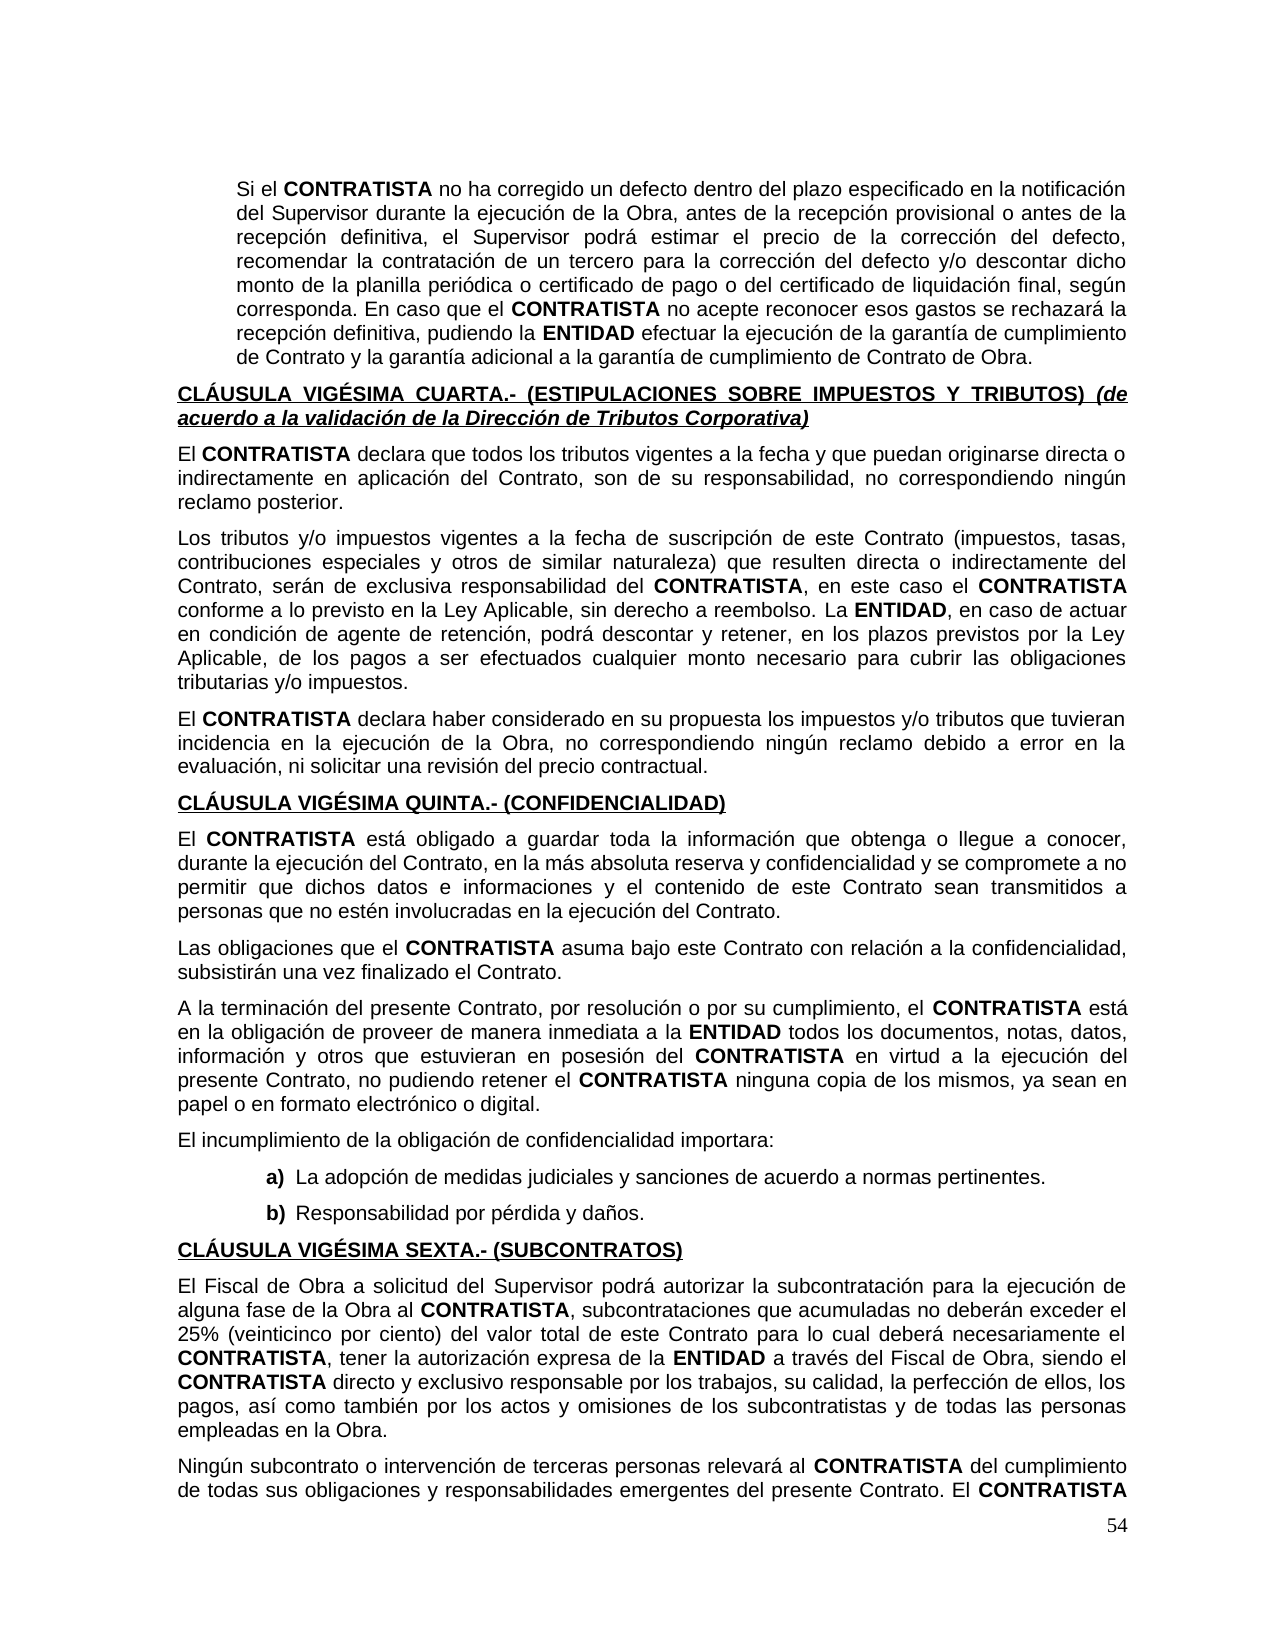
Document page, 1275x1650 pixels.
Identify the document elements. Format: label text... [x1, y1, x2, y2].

text A la terminación del presente Contrato, por resolución o por su cumplimiento, el CONTRATISTA está en la obligación de proveer de manera inmediata a la ENTIDAD todos los documentos, notas, datos, información y otros que estuvieran en posesión del CONTRATISTA en virtud a la ejecución del presente Contrato, no pudiendo retener el CONTRATISTA ninguna copia de los mismos, ya sean en papel o en formato electrónico o digital. [177, 996, 1128, 1116]
text CLÁUSULA VIGÉSIMA CUARTA.- (ESTIPULACIONES SOBRE IMPUESTOS Y TRIBUTOS) (de acuerdo a la validación de la Dirección de Tributos Corporativa) [177, 403, 1127, 429]
text CLÁUSULA VIGÉSIMA QUINTA.- (CONFIDENCIALIDAD) [177, 791, 1127, 815]
list La adopción de medidas judiciales y sanciones de acuerdo a normas pertinentes. [266, 1165, 1128, 1189]
text Las obligaciones que el CONTRATISTA asuma bajo este Contrato con relación a la confidencialidad, subsistirán una vez finalizado el Contrato. [177, 936, 1128, 983]
list Responsabilidad por pérdida y daños. [266, 1201, 1128, 1225]
text CLÁUSULA VIGÉSIMA SEXTA.- (SUBCONTRATOS) [177, 1238, 1127, 1262]
text El incumplimiento de la obligación de confidencialidad importara: [177, 1128, 1128, 1152]
text CLÁUSULA VIGÉSIMA CUARTA.- (ESTIPULACIONES SOBRE IMPUESTOS Y TRIBUTOS) (de acuerdo a la validación de la Dirección de Tributos Corporativa) [177, 381, 1127, 402]
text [177, 1454, 1127, 1502]
text Los tributos y/o impuestos vigentes a la fecha de suscripción de este Contrato (impuestos, tasas, contribuciones especiales y otros de similar naturaleza) que resulten directa o indirectamente del Contrato, serán de exclusiva responsabilidad del CONTRATISTA, en este caso el CONTRATISTA conforme a lo previsto en la Ley Aplicable, sin derecho a reembolso. La ENTIDAD, en caso de actuar en condición de agente de retención, podrá descontar y retener, en los plazos previstos por la Ley Aplicable, de los pagos a ser efectuados cualquier monto necesario para cubrir las obligaciones tributarias y/o impuestos. [177, 526, 1127, 694]
text Si el CONTRATISTA no ha corregido un defecto dentro del plazo especificado en la notificación del Supervisor durante la ejecución de la Obra, antes de la recepción provisional o antes de la recepción definitiva, el Supervisor podrá estimar el precio de la corrección del defecto, recomendar la contratación de un tercero para la corrección del defecto y/o descontar dicho monto de la planilla periódica o certificado de pago o del certificado de liquidación final, según corresponda. En caso que el CONTRATISTA no acepte reconocer esos gastos se rechazará la recepción definitiva, pudiendo la ENTIDAD efectuar la ejecución de la garantía de cumplimiento de Contrato y la garantía adicional a la garantía de cumplimiento de Contrato de Obra. [236, 177, 1127, 369]
text El CONTRATISTA está obligado a guardar toda la información que obtenga o llegue a conocer, durante la ejecución del Contrato, en la más absoluta reserva y confidencialidad y se compromete a no permitir que dichos datos e informaciones y el contenido de este Contrato sean transmitidos a personas que no estén involucradas en la ejecución del Contrato. [177, 827, 1128, 923]
text El Fiscal de Obra a solicitud del Supervisor podrá autorizar la subcontratación para la ejecución de alguna fase de la Obra al CONTRATISTA, subcontrataciones que acumuladas no deberán exceder el 25% (veinticinco por ciento) del valor total de este Contrato para lo cual deberá necesariamente el CONTRATISTA, tener la autorización expresa de la ENTIDAD a través del Fiscal de Obra, siendo el CONTRATISTA directo y exclusivo responsable por los trabajos, su calidad, la perfección de ellos, los pagos, así como también por los actos y omisiones de los subcontratistas y de todas las personas empleadas en la Obra. [177, 1274, 1127, 1442]
text El CONTRATISTA declara haber considerado en su propuesta los impuestos y/o tributos que tuvieran incidencia en la ejecución de la Obra, no correspondiendo ningún reclamo debido a error en la evaluación, ni solicitar una revisión del precio contractual. [177, 706, 1127, 778]
text El CONTRATISTA declara que todos los tributos vigentes a la fecha y que puedan originarse directa o indirectamente en aplicación del Contrato, son de su responsabilidad, no correspondiendo ningún reclamo posterior. [177, 442, 1127, 514]
